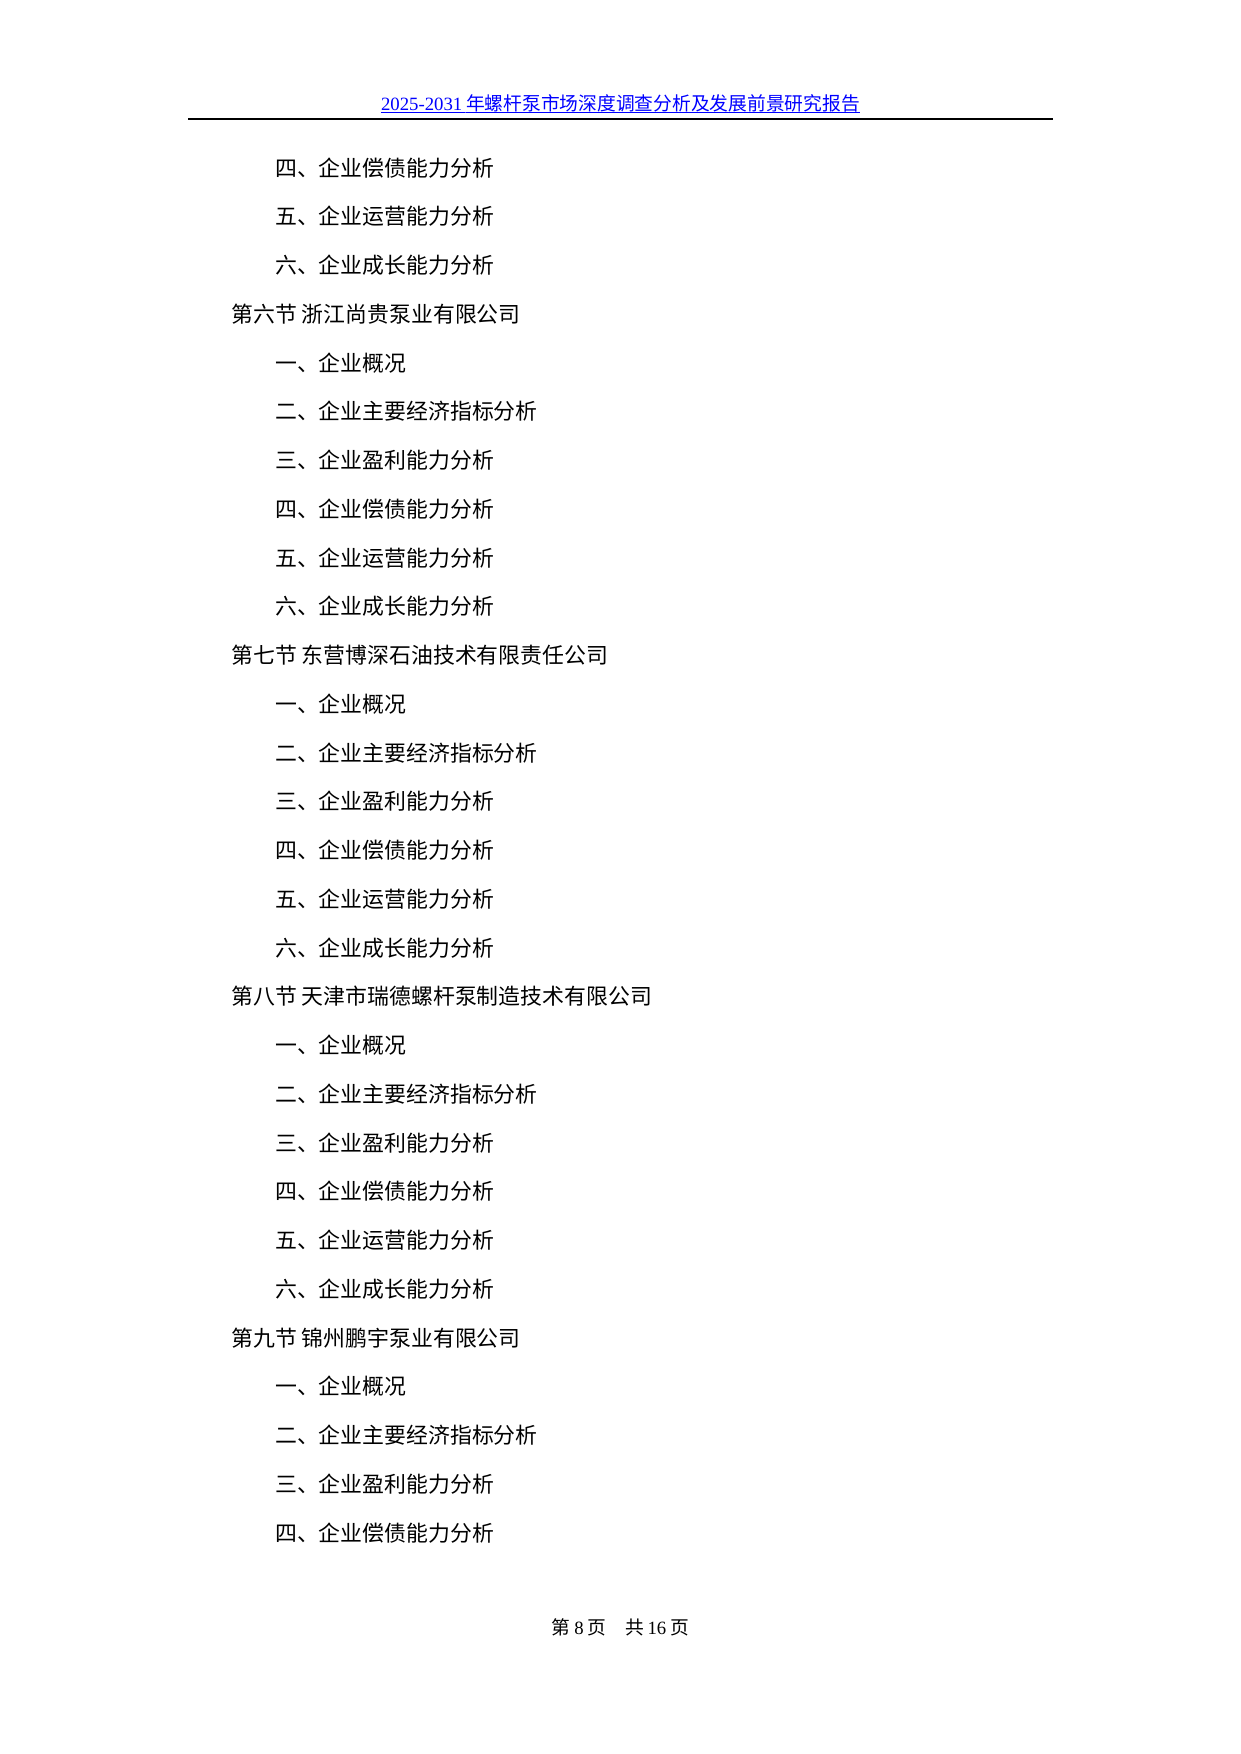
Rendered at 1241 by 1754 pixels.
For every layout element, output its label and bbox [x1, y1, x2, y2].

text [187, 150, 1053, 1548]
